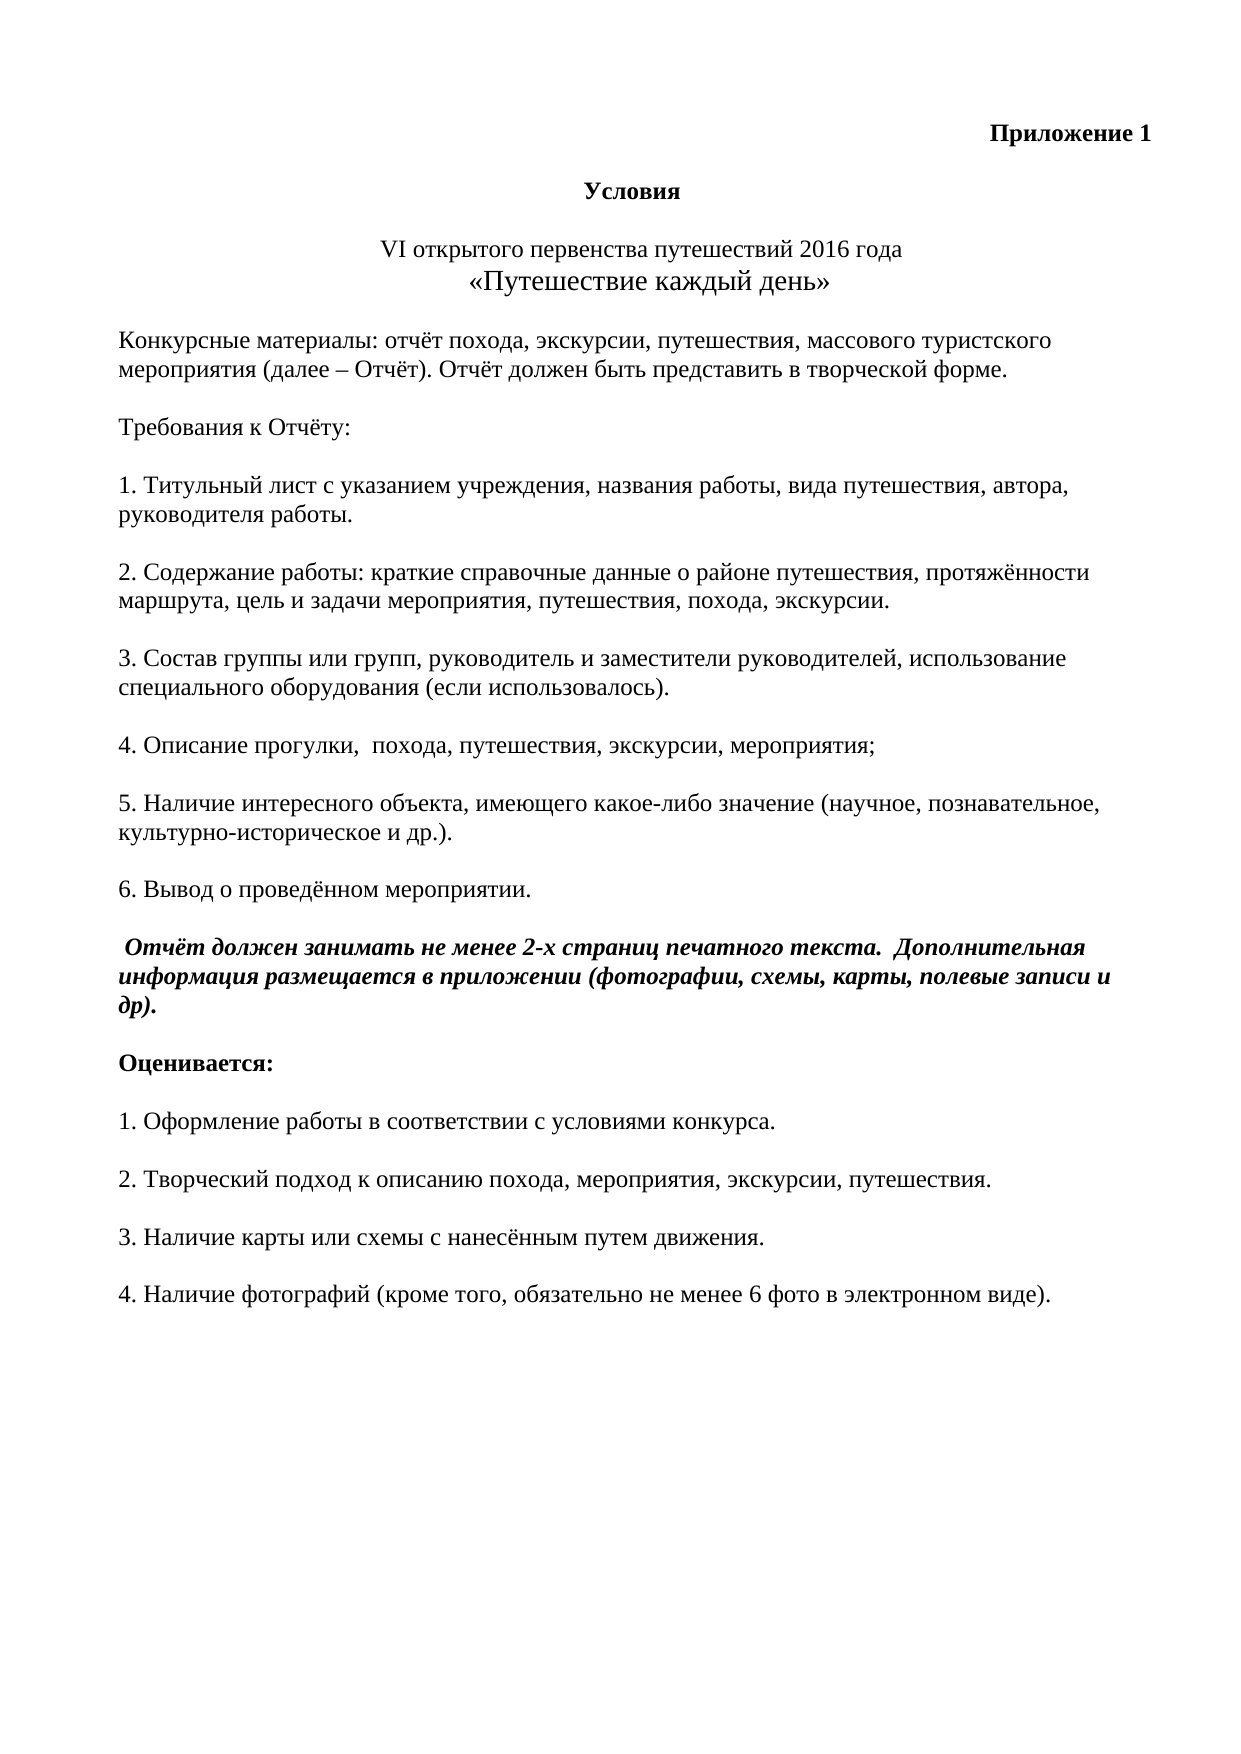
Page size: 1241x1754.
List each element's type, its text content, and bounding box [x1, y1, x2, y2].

text 2. Творческий подход к описанию похода, мероприятия, экскурсии, путешествия. [118, 1164, 1152, 1192]
text VI открытого первенства путешествий 2016 года [118, 234, 1152, 263]
text 3. Состав группы или групп, руководитель и заместители руководителей, использование специального оборудования (если использовалось). [118, 643, 1152, 701]
text Требования к Отчёту: [118, 412, 1152, 441]
text 1. Оформление работы в соответствии с условиями конкурса. [118, 1106, 1152, 1134]
text Приложение 1 [118, 118, 1152, 147]
text 6. Вывод о проведённом мероприятии. [118, 874, 1152, 903]
text 2. Содержание работы: краткие справочные данные о районе путешествия, протяжённости маршрута, цель и задачи мероприятия, путешествия, похода, экскурсии. [118, 557, 1152, 614]
text 1. Титульный лист с указанием учреждения, названия работы, вида путешествия, автора, руководителя работы. [118, 470, 1152, 527]
text Отчёт должен занимать не менее 2-х страниц печатного текста. Дополнительная информация размещается в приложении (фотографии, схемы, карты, полевые записи и др). [118, 932, 1152, 1019]
text Оценивается: [118, 1048, 1152, 1077]
text 5. Наличие интересного объекта, имеющего какое-либо значение (научное, познавательное, культурно-историческое и др.). [118, 788, 1152, 845]
text 4. Наличие фотографий (кроме того, обязательно не менее 6 фото в электронном виде). [118, 1279, 1152, 1308]
text Конкурсные материалы: отчёт похода, экскурсии, путешествия, массового туристского мероприятия (далее – Отчёт). Отчёт должен быть представить в творческой форме. [118, 325, 1152, 383]
text «Путешествие каждый день» [133, 263, 1152, 296]
text Условия [118, 176, 1152, 205]
text 4. Описание прогулки, похода, путешествия, экскурсии, мероприятия; [118, 730, 1152, 759]
text 3. Наличие карты или схемы с нанесённым путем движения. [118, 1222, 1152, 1250]
